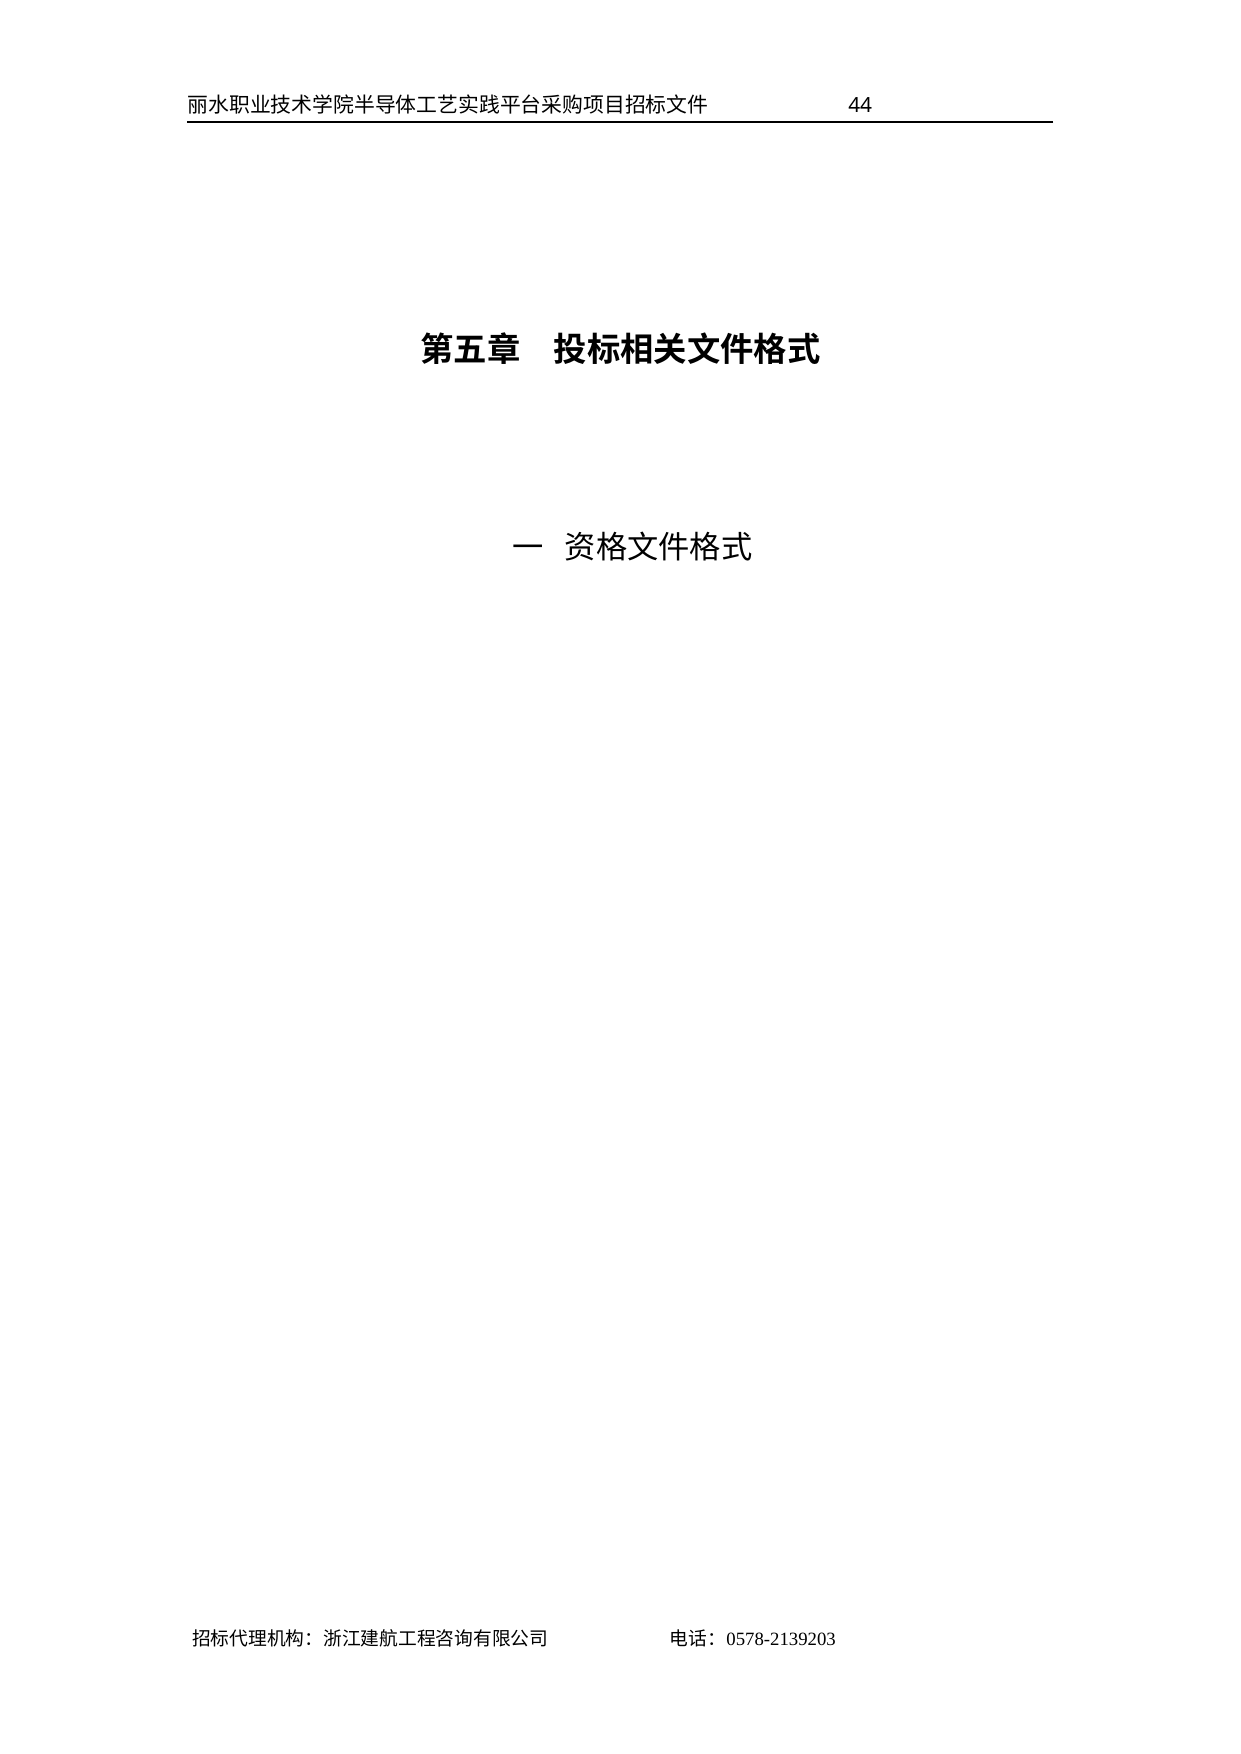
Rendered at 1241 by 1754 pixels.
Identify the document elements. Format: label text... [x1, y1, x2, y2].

subtitle 第五章 投标相关文件格式 [187, 322, 1053, 371]
subtitle 一 资格文件格式 [187, 523, 1053, 568]
